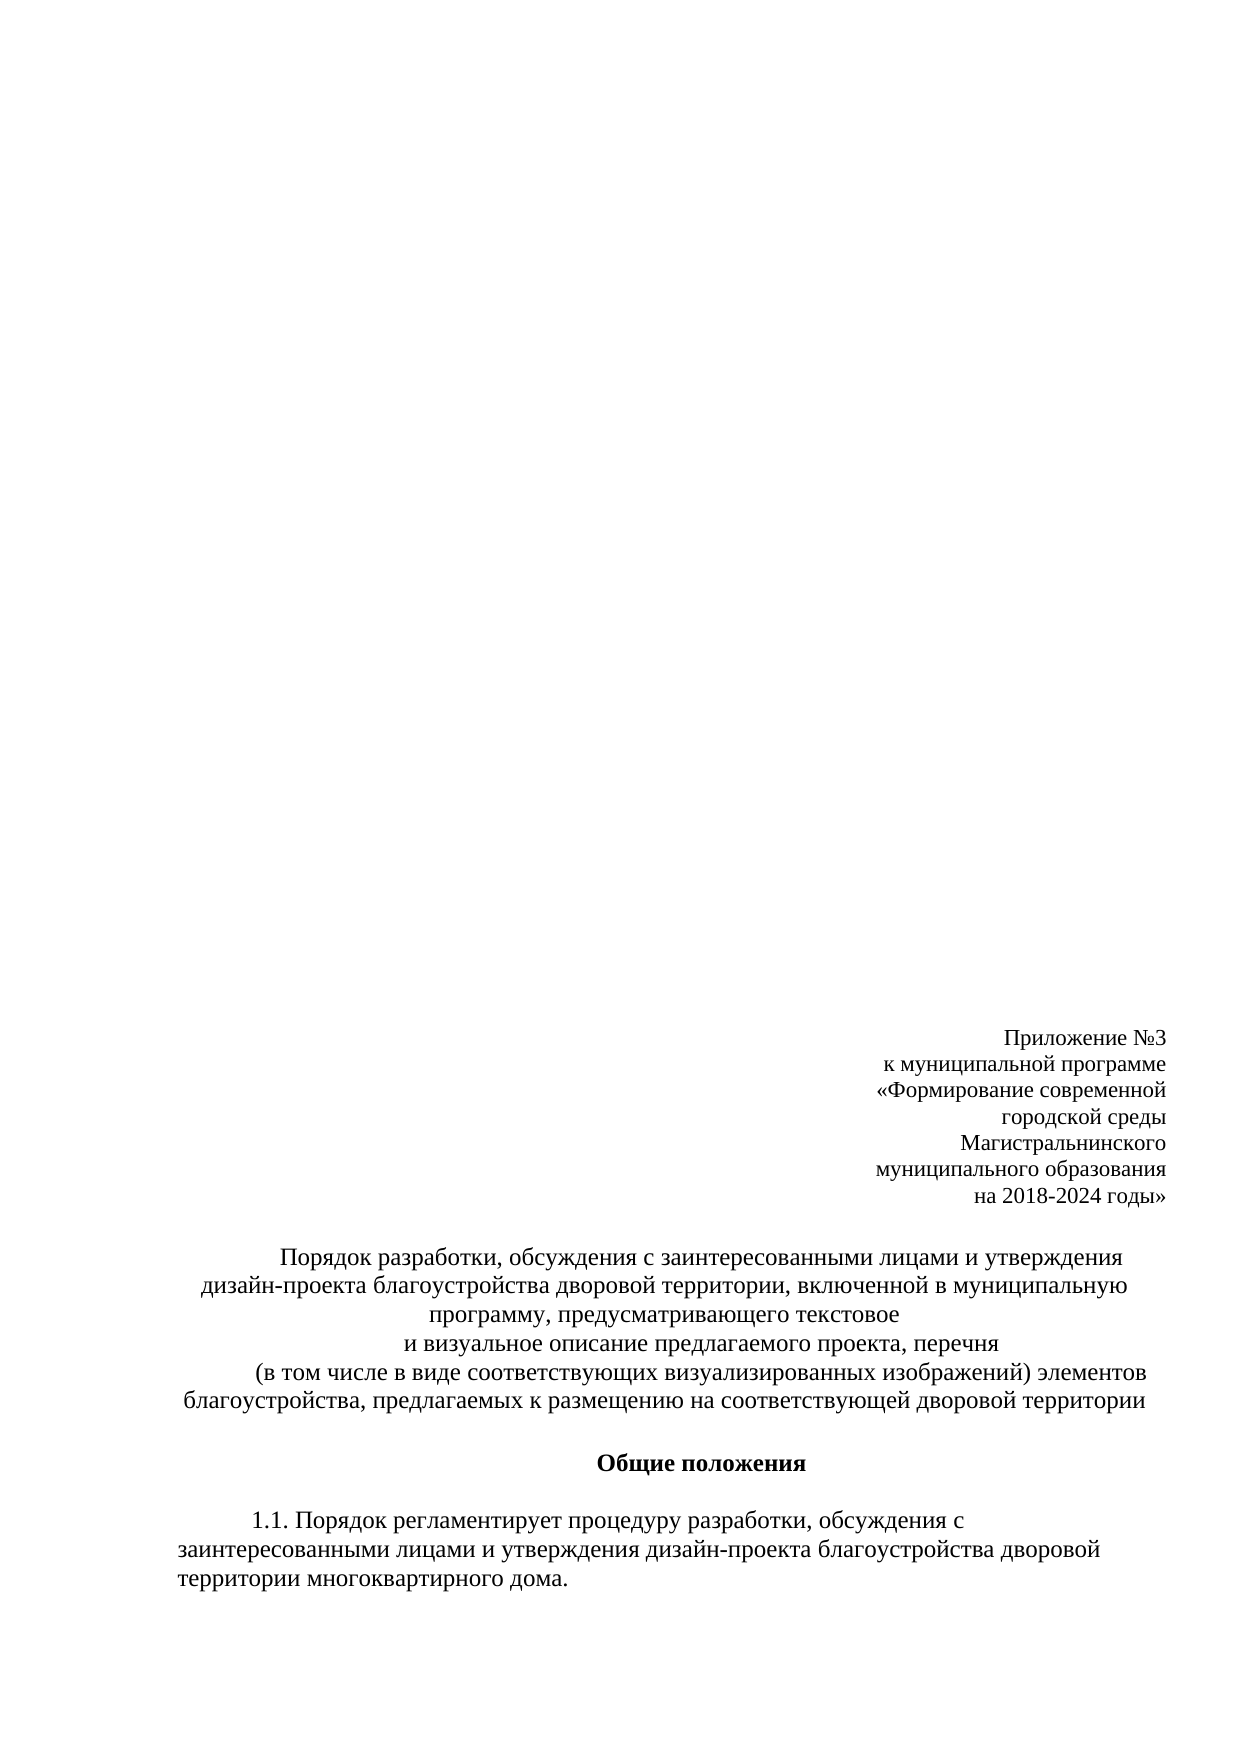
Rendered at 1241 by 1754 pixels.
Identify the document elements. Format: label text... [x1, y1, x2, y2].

text Общие положения [177, 1448, 1152, 1477]
text 1.1. Порядок регламентирует процедуру разработки, обсуждения с заинтересованными лицами и утверждения дизайн-проекта благоустройства дворовой территории многоквартирного дома. [177, 1505, 1152, 1592]
text Порядок разработки, обсуждения с заинтересованными лицами и утверждения дизайн-проекта благоустройства дворовой территории, включенной в муниципальную программу, предусматривающего текстовое [177, 1242, 1152, 1328]
text Магистральнинского [871, 1129, 1166, 1156]
text (в том числе в виде соответствующих визуализированных изображений) элементов благоустройства, предлагаемых к размещению на соответствующей дворовой территории [177, 1357, 1152, 1414]
text муниципального образования [871, 1156, 1166, 1182]
text и визуальное описание предлагаемого проекта, перечня [177, 1328, 1152, 1357]
text на 2018-2024 годы» [871, 1182, 1166, 1208]
text Приложение №3 [871, 1024, 1166, 1050]
text к муниципальной программе «Формирование современной городской среды [871, 1050, 1166, 1129]
